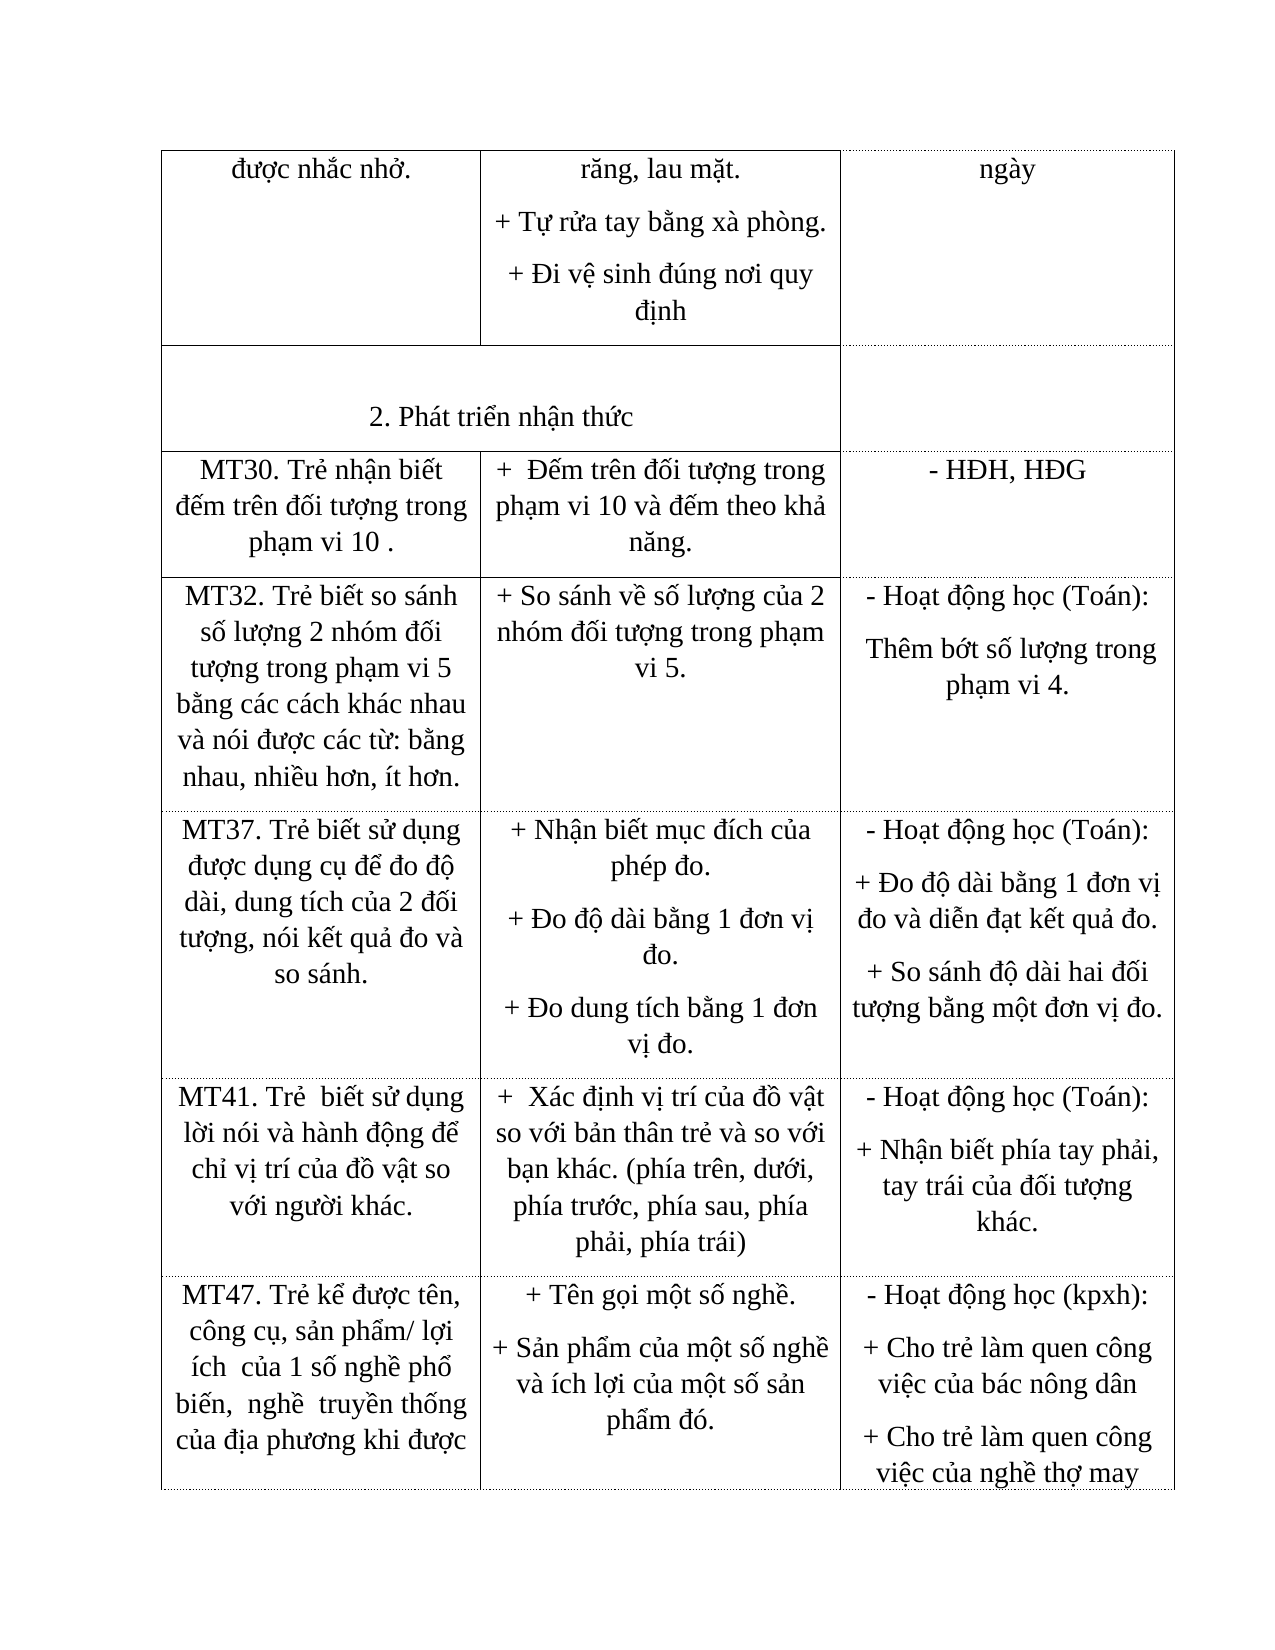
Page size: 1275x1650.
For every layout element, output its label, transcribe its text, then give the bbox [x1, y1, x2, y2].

table_cell MT37. Trẻ biết sử dụng được dụng cụ để đo độ dài, dung tích của 2 đối tượng, nói kết quả đo và so sánh. [162, 811, 480, 1078]
table_cell + Nhận biết mục đích của phép đo. + Đo độ dài bằng 1 đơn vị đo. + Đo dung tích bằng 1 đơn vị đo. [481, 811, 840, 1078]
table_cell 2. Phát triển nhận thức [162, 346, 840, 451]
table_cell + So sánh về số lượng của 2 nhóm đối tượng trong phạm vi 5. [481, 578, 840, 811]
table_cell - Hoạt động học (Toán): + Nhận biết phía tay phải, tay trái của đối tượng khác. [841, 1078, 1174, 1276]
table_cell [841, 345, 1174, 451]
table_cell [162, 151, 480, 345]
table_cell - Hoạt động học (Toán): Thêm bớt số lượng trong phạm vi 4. [841, 577, 1174, 811]
table_cell MT41. Trẻ biết sử dụng lời nói và hành động để chỉ vị trí của đồ vật so với người khác. [162, 1078, 480, 1276]
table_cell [481, 1276, 840, 1489]
table_cell + Xác định vị trí của đồ vật so với bản thân trẻ và so với bạn khác. (phía trên, dưới, phía trước, phía sau, phía phải, phía trái) [481, 1078, 840, 1276]
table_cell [841, 150, 1174, 345]
table_cell - HĐH, HĐG [841, 451, 1174, 577]
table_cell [481, 151, 840, 345]
table_cell MT30. Trẻ nhận biết đếm trên đối tượng trong phạm vi 10 . [162, 452, 480, 577]
table_cell MT32. Trẻ biết so sánh số lượng 2 nhóm đối tượng trong phạm vi 5 bằng các cách khác nhau và nói được các từ: bằng nhau, nhiều hơn, ít hơn. [162, 578, 480, 811]
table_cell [162, 1276, 480, 1489]
table_cell + Đếm trên đối tượng trong phạm vi 10 và đếm theo khả năng. [481, 452, 840, 577]
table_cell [841, 1276, 1174, 1489]
table_cell - Hoạt động học (Toán): + Đo độ dài bằng 1 đơn vị đo và diễn đạt kết quả đo. + So sánh độ dài hai đối tượng bằng một đơn vị đo. [841, 811, 1174, 1078]
